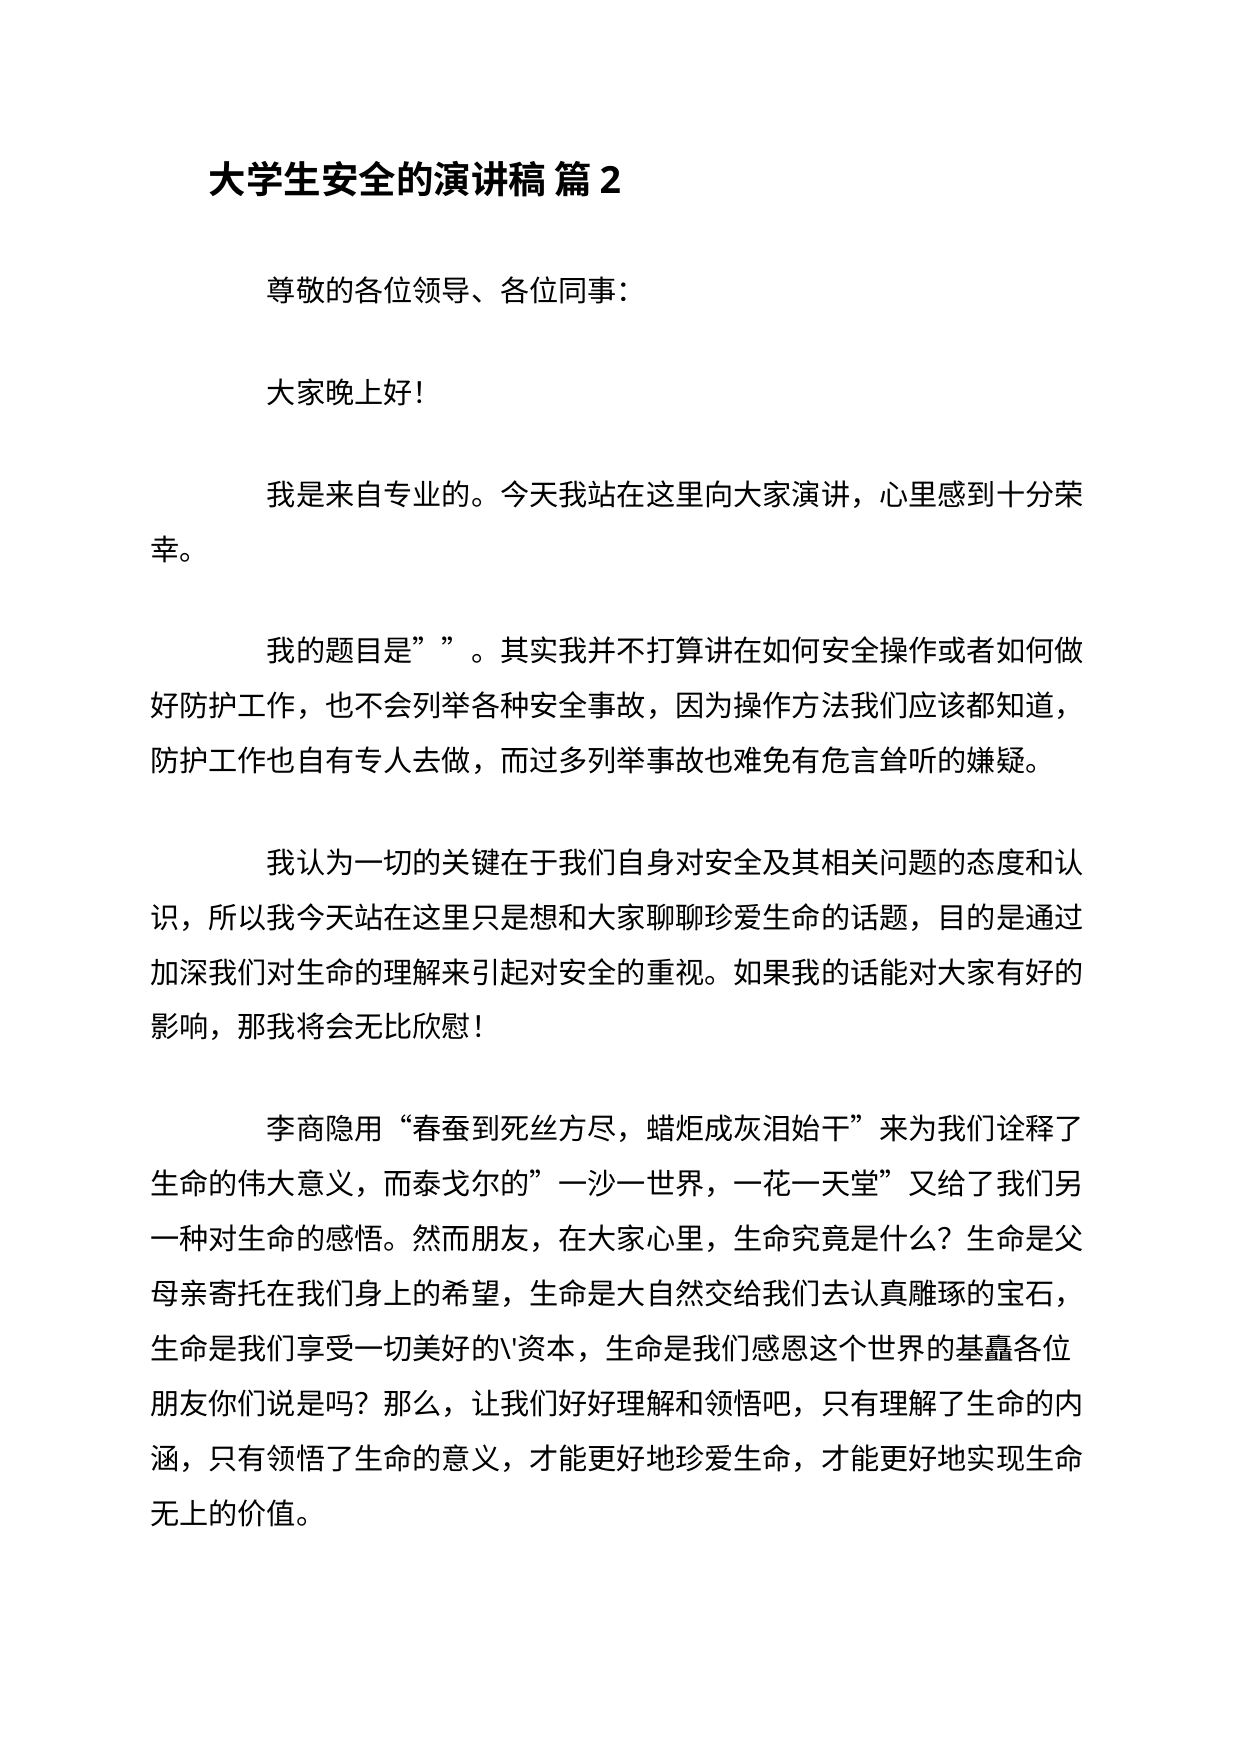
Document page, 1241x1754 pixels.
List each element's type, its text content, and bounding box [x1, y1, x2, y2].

text 尊敬的各位领导、各位同事： [150, 268, 1090, 310]
text 大家晚上好！ [150, 369, 1090, 412]
text 大学生安全的演讲稿 篇2 [150, 150, 1090, 204]
text 我认为一切的关键在于我们自身对安全及其相关问题的态度和认识，所以我今天站在这里只是想和大家聊聊珍爱生命的话题，目的是通过加深我们对生命的理解来引起对安全的重视。如果我的话能对大家有好的影响，那我将会无比欣慰！ [150, 839, 1090, 1046]
text 我是来自专业的。今天我站在这里向大家演讲，心里感到十分荣幸。 [150, 471, 1090, 568]
text 李商隐用“春蚕到死丝方尽，蜡炬成灰泪始干”来为我们诠释了生命的伟大意义，而泰戈尔的”一沙一世界，一花一天堂”又给了我们另一种对生命的感悟。然而朋友，在大家心里，生命究竟是什么？生命是父母亲寄托在我们身上的希望，生命是大自然交给我们去认真雕琢的宝石，生命是我们享受一切美好的\'资本，生命是我们感恩这个世界的基矗各位朋友你们说是吗？那么，让我们好好理解和领悟吧，只有理解了生命的内涵，只有领悟了生命的意义，才能更好地珍爱生命，才能更好地实现生命无上的价值。 [150, 1106, 1090, 1532]
text 我的题目是””。其实我并不打算讲在如何安全操作或者如何做好防护工作，也不会列举各种安全事故，因为操作方法我们应该都知道，防护工作也自有专人去做，而过多列举事故也难免有危言耸听的嫌疑。 [150, 628, 1090, 780]
